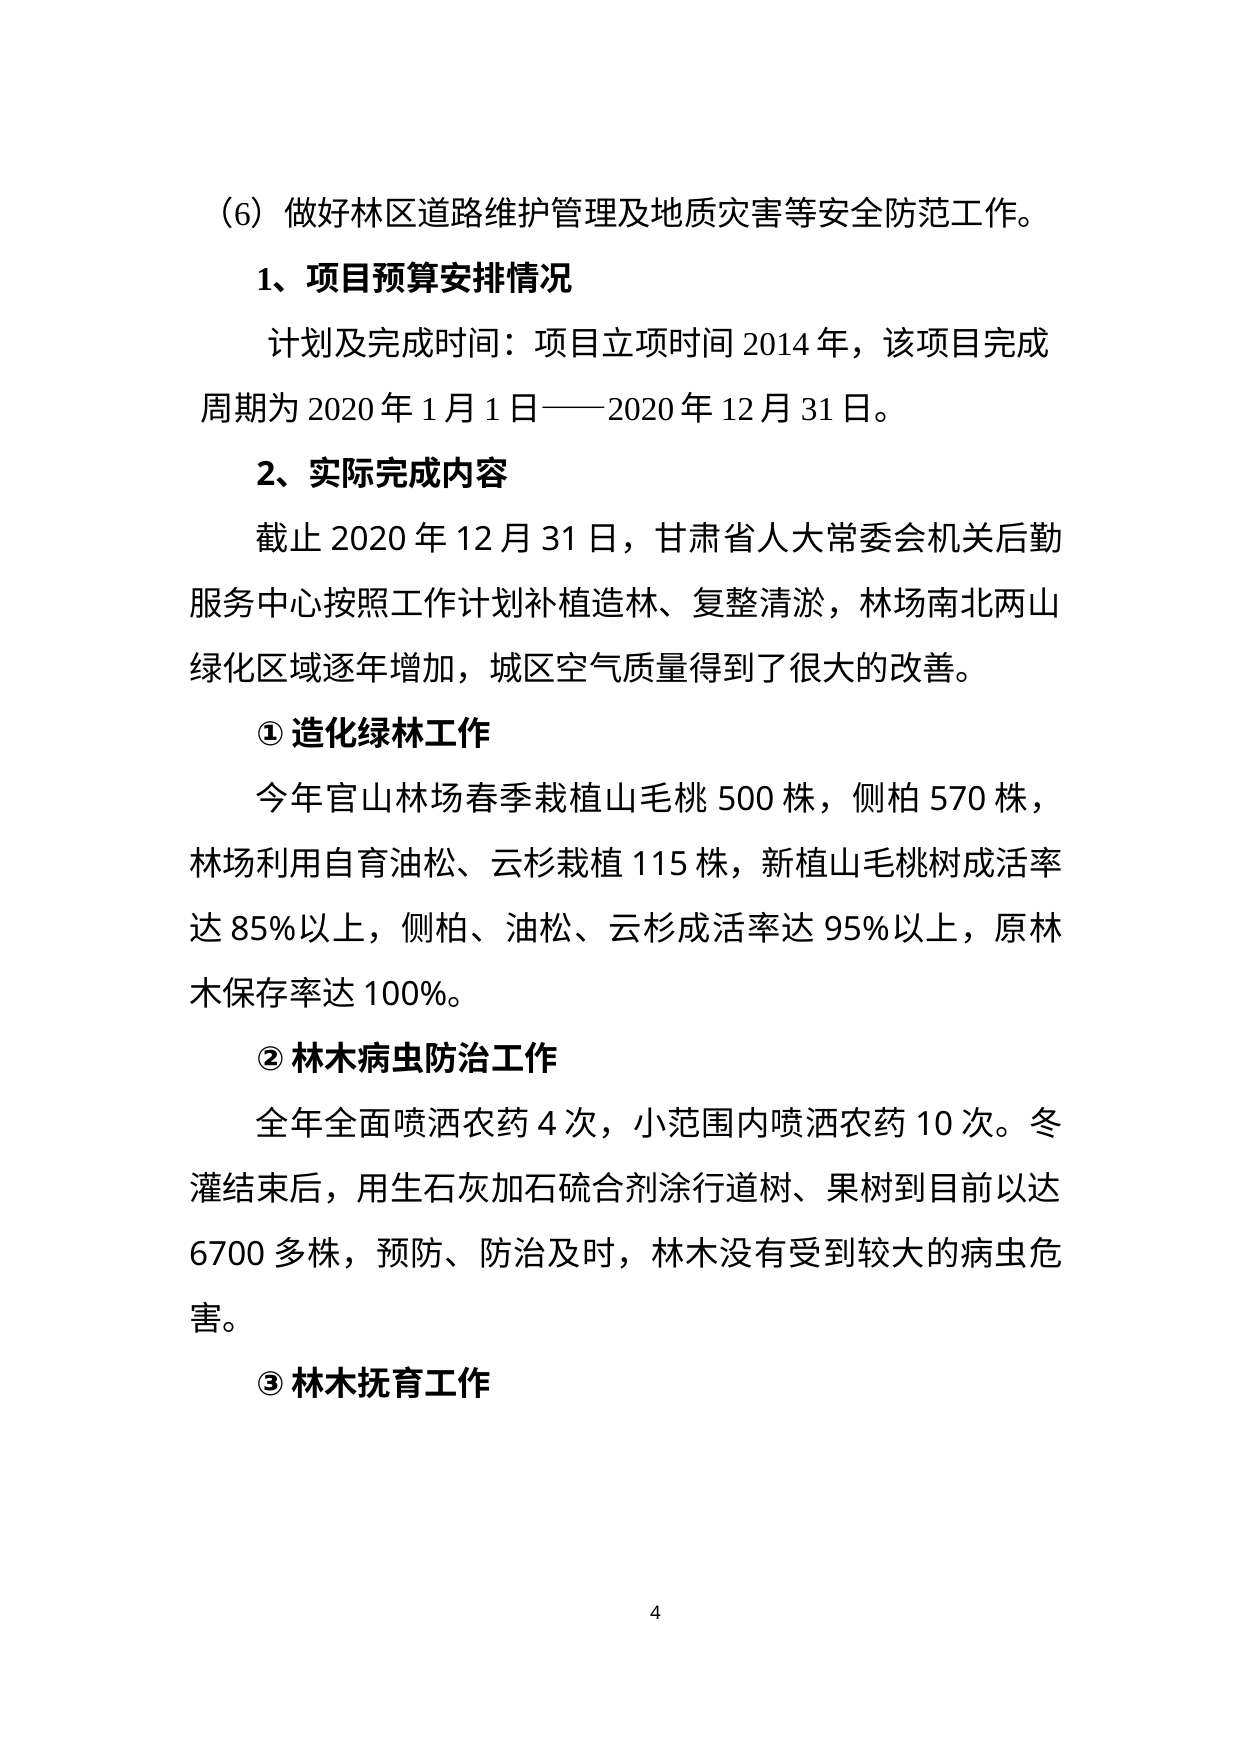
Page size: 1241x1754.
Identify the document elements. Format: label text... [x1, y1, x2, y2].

text 全年全面喷洒农药4次，小范围内喷洒农药10次。冬灌结束后，用生石灰加石硫合剂涂行道树、果树到目前以达6700多株，预防、防治及时，林木没有受到较大的病虫危害。 [189, 1088, 1063, 1348]
text ①造化绿林工作 [189, 698, 1063, 763]
text 今年官山林场春季栽植山毛桃500株，侧柏570株，林场利用自育油松、云杉栽植115株，新植山毛桃树成活率达85%以上，侧柏、油松、云杉成活率达95%以上，原林木保存率达100%。 [189, 763, 1063, 1023]
text 截止2020年12月31日，甘肃省人大常委会机关后勤服务中心按照工作计划补植造林、复整清淤，林场南北两山绿化区域逐年增加，城区空气质量得到了很大的改善。 [189, 503, 1063, 698]
text 2、实际完成内容 [189, 438, 1063, 503]
text 计划及完成时间：项目立项时间2014年，该项目完成周期为2020年1月1日——2020年12月31日。 [201, 308, 1050, 438]
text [201, 178, 1050, 243]
text 1、项目预算安排情况 [189, 243, 1050, 308]
text ②林木病虫防治工作 [189, 1023, 1063, 1088]
text ③林木抚育工作 [189, 1348, 1063, 1413]
